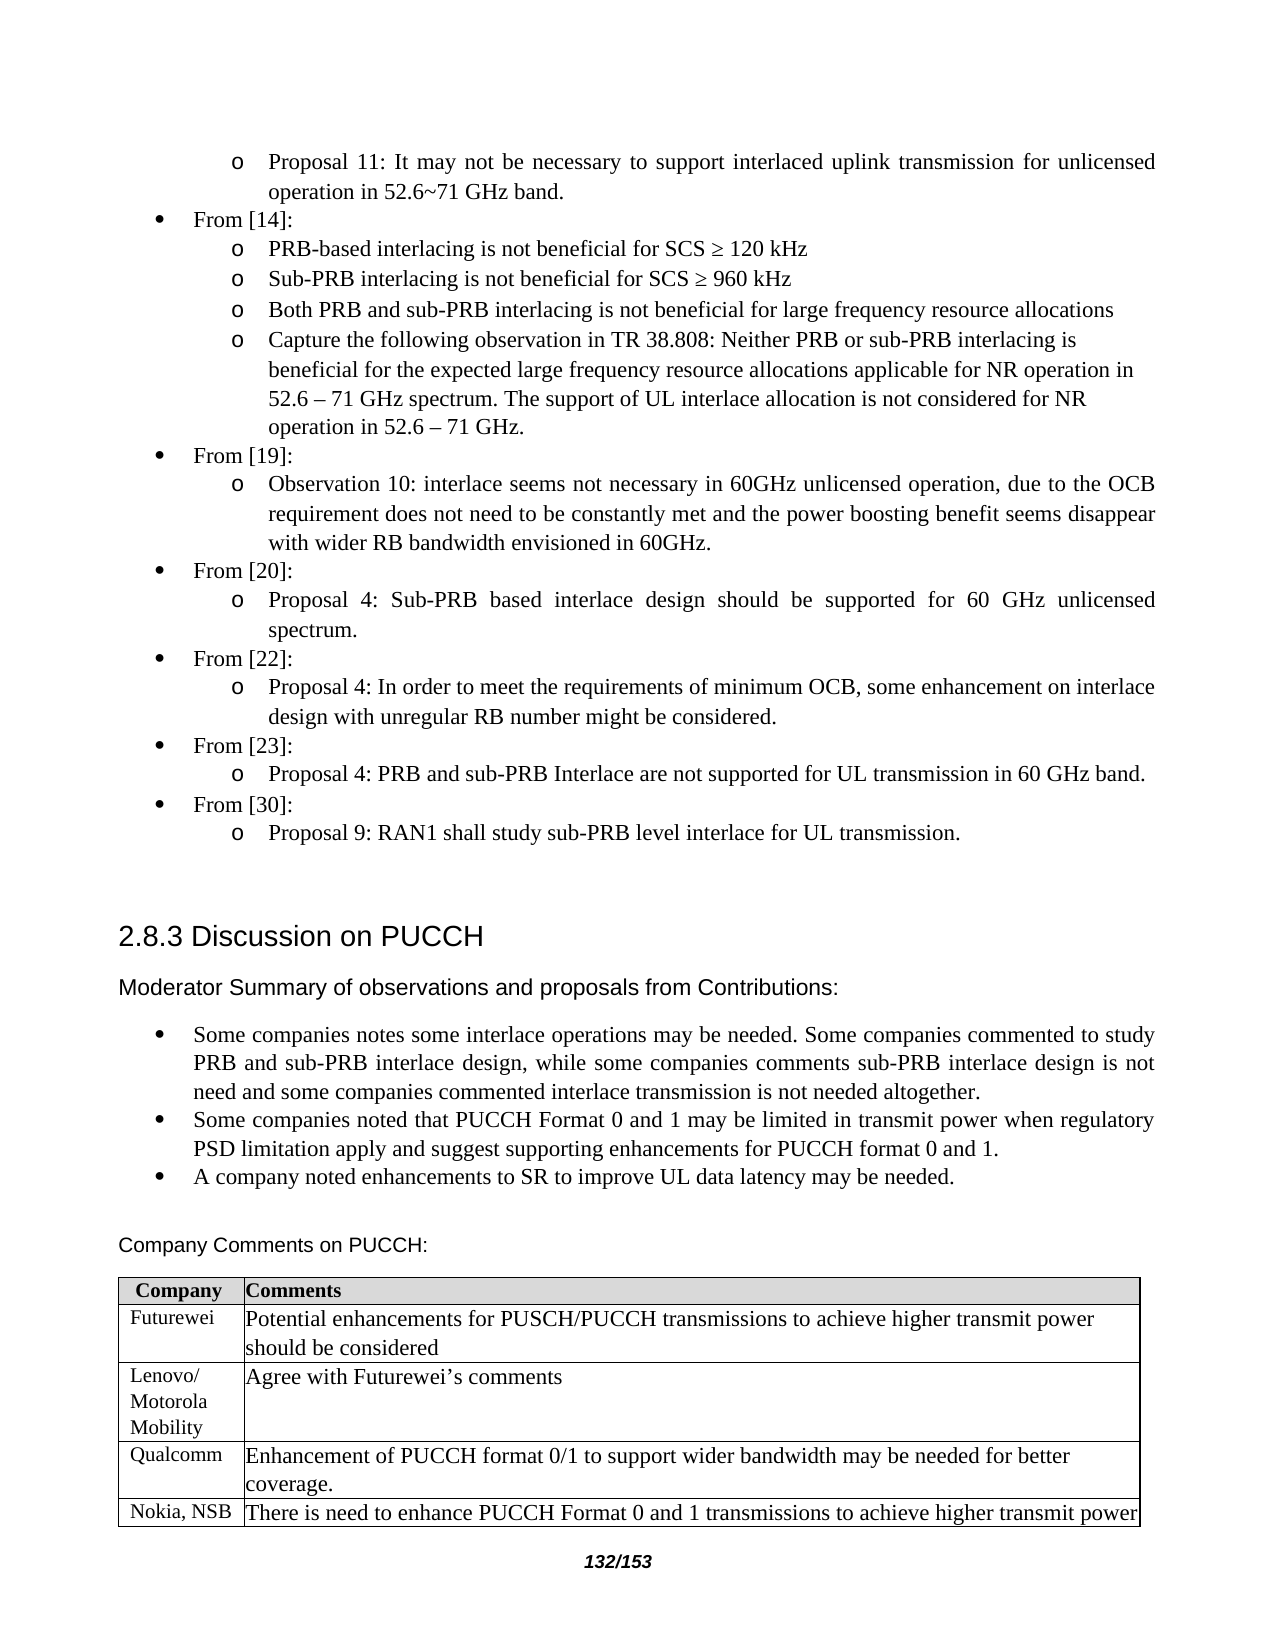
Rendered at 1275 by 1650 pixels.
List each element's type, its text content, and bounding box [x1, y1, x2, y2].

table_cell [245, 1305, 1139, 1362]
list From [30]: [156, 791, 1157, 817]
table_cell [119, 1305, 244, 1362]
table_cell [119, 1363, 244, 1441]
subtitle Moderator Summary of observations and proposals from Contributions: [118, 974, 1157, 1000]
list From [14]: [156, 206, 1157, 233]
list From [22]: [156, 644, 1157, 671]
list A company noted enhancements to SR to improve UL data latency may be needed. [156, 1163, 1157, 1189]
list Capture the following observation in TR 38.808: Neither PRB or sub-PRB interlacing is beneficial for the expected large frequency resource allocations applicable for NR operation in 52.6 – 71 GHz spectrum. The support of UL interlace allocation is not considered for NR operation in 52.6 – 71 GHz. [231, 326, 1157, 440]
list Sub-PRB interlacing is not beneficial for SCS ≥ 960 kHz [231, 265, 1157, 293]
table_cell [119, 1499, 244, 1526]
list From [19]: [156, 442, 1157, 468]
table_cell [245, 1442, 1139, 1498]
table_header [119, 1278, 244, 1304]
list Proposal 4: Sub-PRB based interlace design should be supported for 60 GHz unlicensed spectrum. [231, 586, 1157, 642]
list Proposal 9: RAN1 shall study sub-PRB level interlace for UL transmission. [231, 819, 1157, 847]
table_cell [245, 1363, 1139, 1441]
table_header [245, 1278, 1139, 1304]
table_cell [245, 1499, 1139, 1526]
list Proposal 4: In order to meet the requirements of minimum OCB, some enhancement on interlace design with unregular RB number might be considered. [231, 673, 1157, 730]
list From [23]: [156, 732, 1157, 758]
subtitle 2.8.3 Discussion on PUCCH [118, 919, 1157, 952]
subtitle Company Comments on PUCCH: [118, 1232, 1157, 1256]
list Proposal 4: PRB and sub-PRB Interlace are not supported for UL transmission in 60 GHz band. [231, 760, 1157, 788]
list Proposal 11: It may not be necessary to support interlaced uplink transmission for unlicensed operation in 52.6~71 GHz band. [231, 148, 1157, 204]
list PRB-based interlacing is not beneficial for SCS ≥ 120 kHz [231, 235, 1157, 263]
list Some companies noted that PUCCH Format 0 and 1 may be limited in transmit power when regulatory PSD limitation apply and suggest supporting enhancements for PUCCH format 0 and 1. [156, 1106, 1157, 1161]
list Both PRB and sub-PRB interlacing is not beneficial for large frequency resource allocations [231, 296, 1157, 324]
list Some companies notes some interlace operations may be needed. Some companies commented to study PRB and sub-PRB interlace design, while some companies comments sub-PRB interlace design is not need and some companies commented interlace transmission is not needed altogether. [156, 1021, 1157, 1104]
list From [20]: [156, 557, 1157, 584]
list Observation 10: interlace seems not necessary in 60GHz unlicensed operation, due to the OCB requirement does not need to be constantly met and the power boosting benefit seems disappear with wider RB bandwidth envisioned in 60GHz. [231, 470, 1157, 555]
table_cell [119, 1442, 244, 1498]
